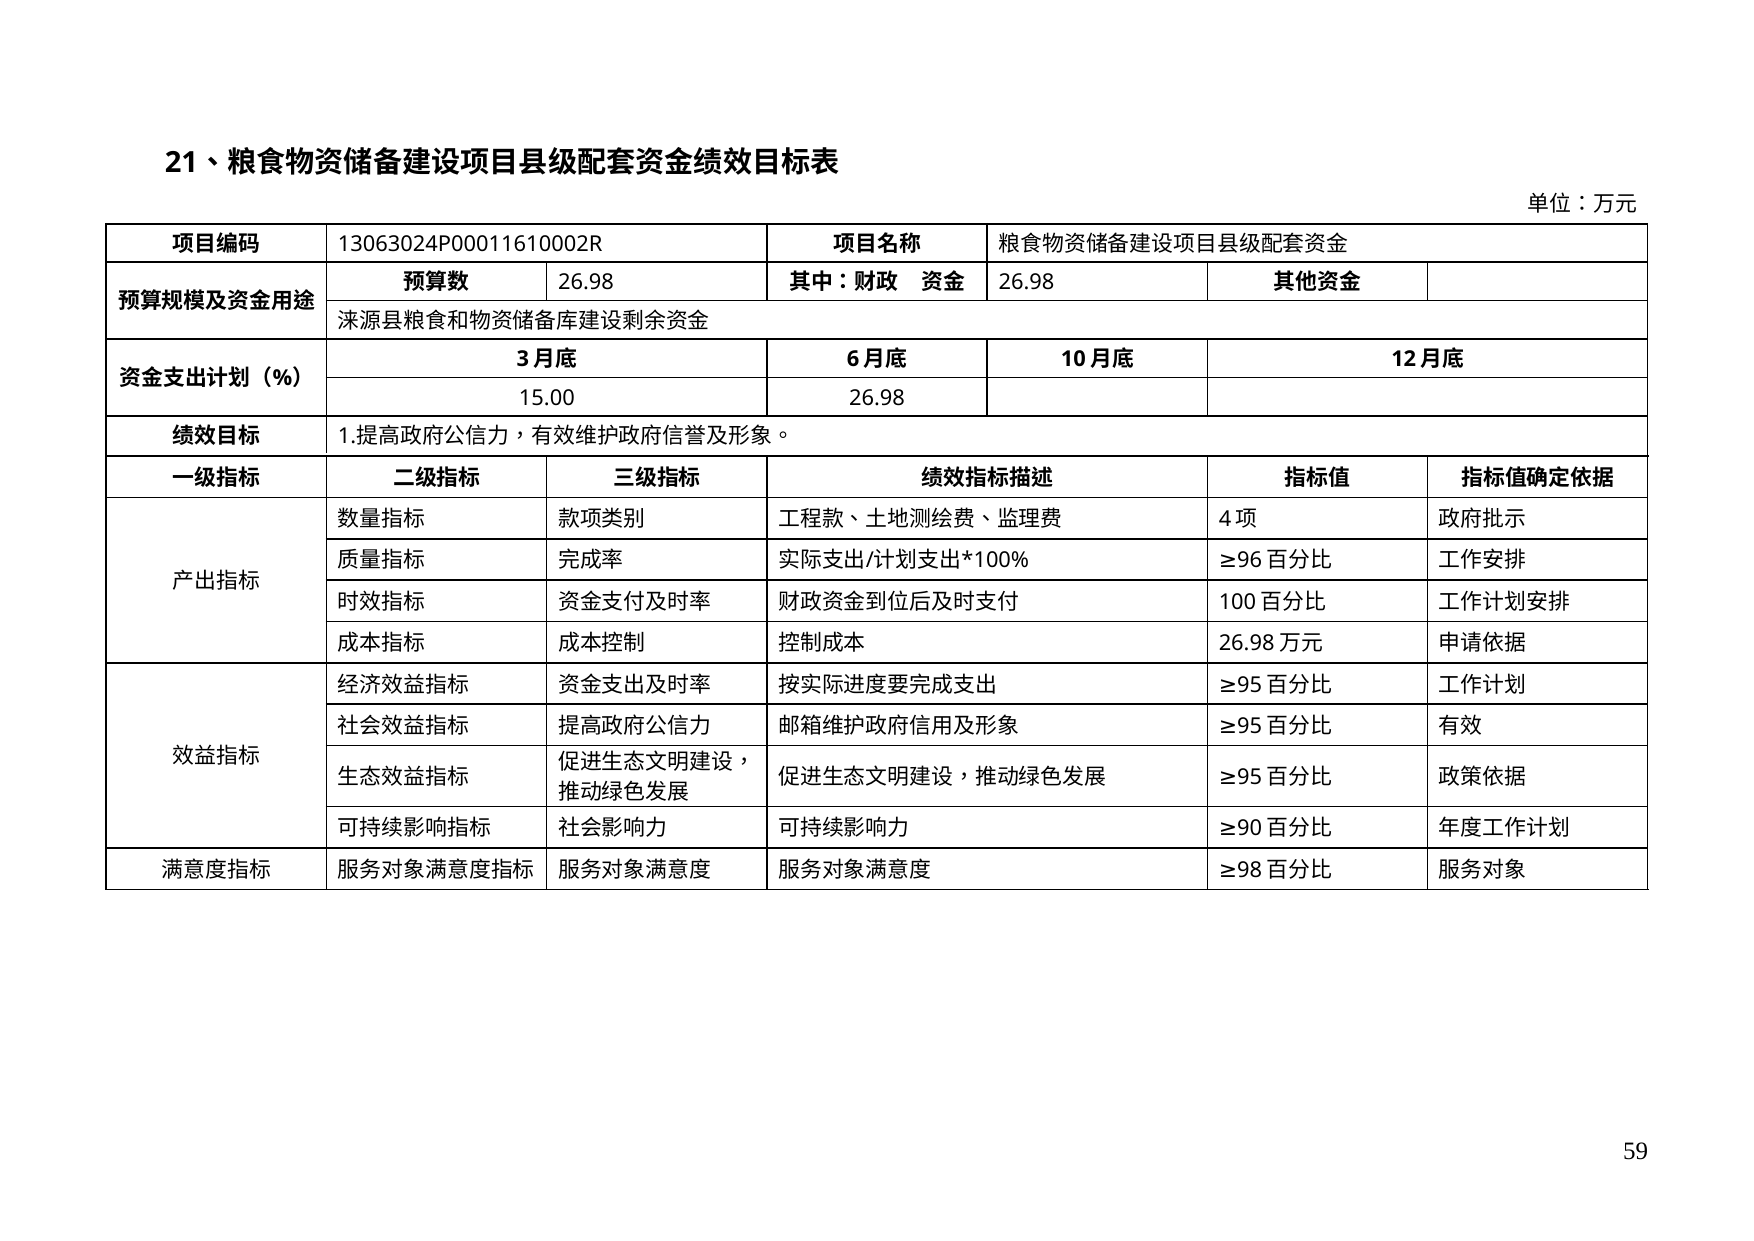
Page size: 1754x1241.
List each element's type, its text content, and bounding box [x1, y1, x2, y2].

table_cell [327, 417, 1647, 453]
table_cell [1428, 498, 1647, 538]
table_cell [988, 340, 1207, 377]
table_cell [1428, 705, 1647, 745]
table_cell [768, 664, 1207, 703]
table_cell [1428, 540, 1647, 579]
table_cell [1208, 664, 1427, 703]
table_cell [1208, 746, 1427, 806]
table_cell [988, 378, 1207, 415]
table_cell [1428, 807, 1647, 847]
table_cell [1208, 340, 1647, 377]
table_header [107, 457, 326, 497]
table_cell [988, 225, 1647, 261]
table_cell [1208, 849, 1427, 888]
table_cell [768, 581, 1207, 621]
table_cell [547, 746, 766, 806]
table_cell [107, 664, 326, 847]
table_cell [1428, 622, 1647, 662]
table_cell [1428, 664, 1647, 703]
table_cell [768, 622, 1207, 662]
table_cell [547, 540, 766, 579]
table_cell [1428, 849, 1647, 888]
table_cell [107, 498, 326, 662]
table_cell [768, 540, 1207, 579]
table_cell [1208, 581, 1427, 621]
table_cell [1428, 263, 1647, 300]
text 21、粮食物资储备建设项目县级配套资金绩效目标表 [106, 142, 1648, 181]
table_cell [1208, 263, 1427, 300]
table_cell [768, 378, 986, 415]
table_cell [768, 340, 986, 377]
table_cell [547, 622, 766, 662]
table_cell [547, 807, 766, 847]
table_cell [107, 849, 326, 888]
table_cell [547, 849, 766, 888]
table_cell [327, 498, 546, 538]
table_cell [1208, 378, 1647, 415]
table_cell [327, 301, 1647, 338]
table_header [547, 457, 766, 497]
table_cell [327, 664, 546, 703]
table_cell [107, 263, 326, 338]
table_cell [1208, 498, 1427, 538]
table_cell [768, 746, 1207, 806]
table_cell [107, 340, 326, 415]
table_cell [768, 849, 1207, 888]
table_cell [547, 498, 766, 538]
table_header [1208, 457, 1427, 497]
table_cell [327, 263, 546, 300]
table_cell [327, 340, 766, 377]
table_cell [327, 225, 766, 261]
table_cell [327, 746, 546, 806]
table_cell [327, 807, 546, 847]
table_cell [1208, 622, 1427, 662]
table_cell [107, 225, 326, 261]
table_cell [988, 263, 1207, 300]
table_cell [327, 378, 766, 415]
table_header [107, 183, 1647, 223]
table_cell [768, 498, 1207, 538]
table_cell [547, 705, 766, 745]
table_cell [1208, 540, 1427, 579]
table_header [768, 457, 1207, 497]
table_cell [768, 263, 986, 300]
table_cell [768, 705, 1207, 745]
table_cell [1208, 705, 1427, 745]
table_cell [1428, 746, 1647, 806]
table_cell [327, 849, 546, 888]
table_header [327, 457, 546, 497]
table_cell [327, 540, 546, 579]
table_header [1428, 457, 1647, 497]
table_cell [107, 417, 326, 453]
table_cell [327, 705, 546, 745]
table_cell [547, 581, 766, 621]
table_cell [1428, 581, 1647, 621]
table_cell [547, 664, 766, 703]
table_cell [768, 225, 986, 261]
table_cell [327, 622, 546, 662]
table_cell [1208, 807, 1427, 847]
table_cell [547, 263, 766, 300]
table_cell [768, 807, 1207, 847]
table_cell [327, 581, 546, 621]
